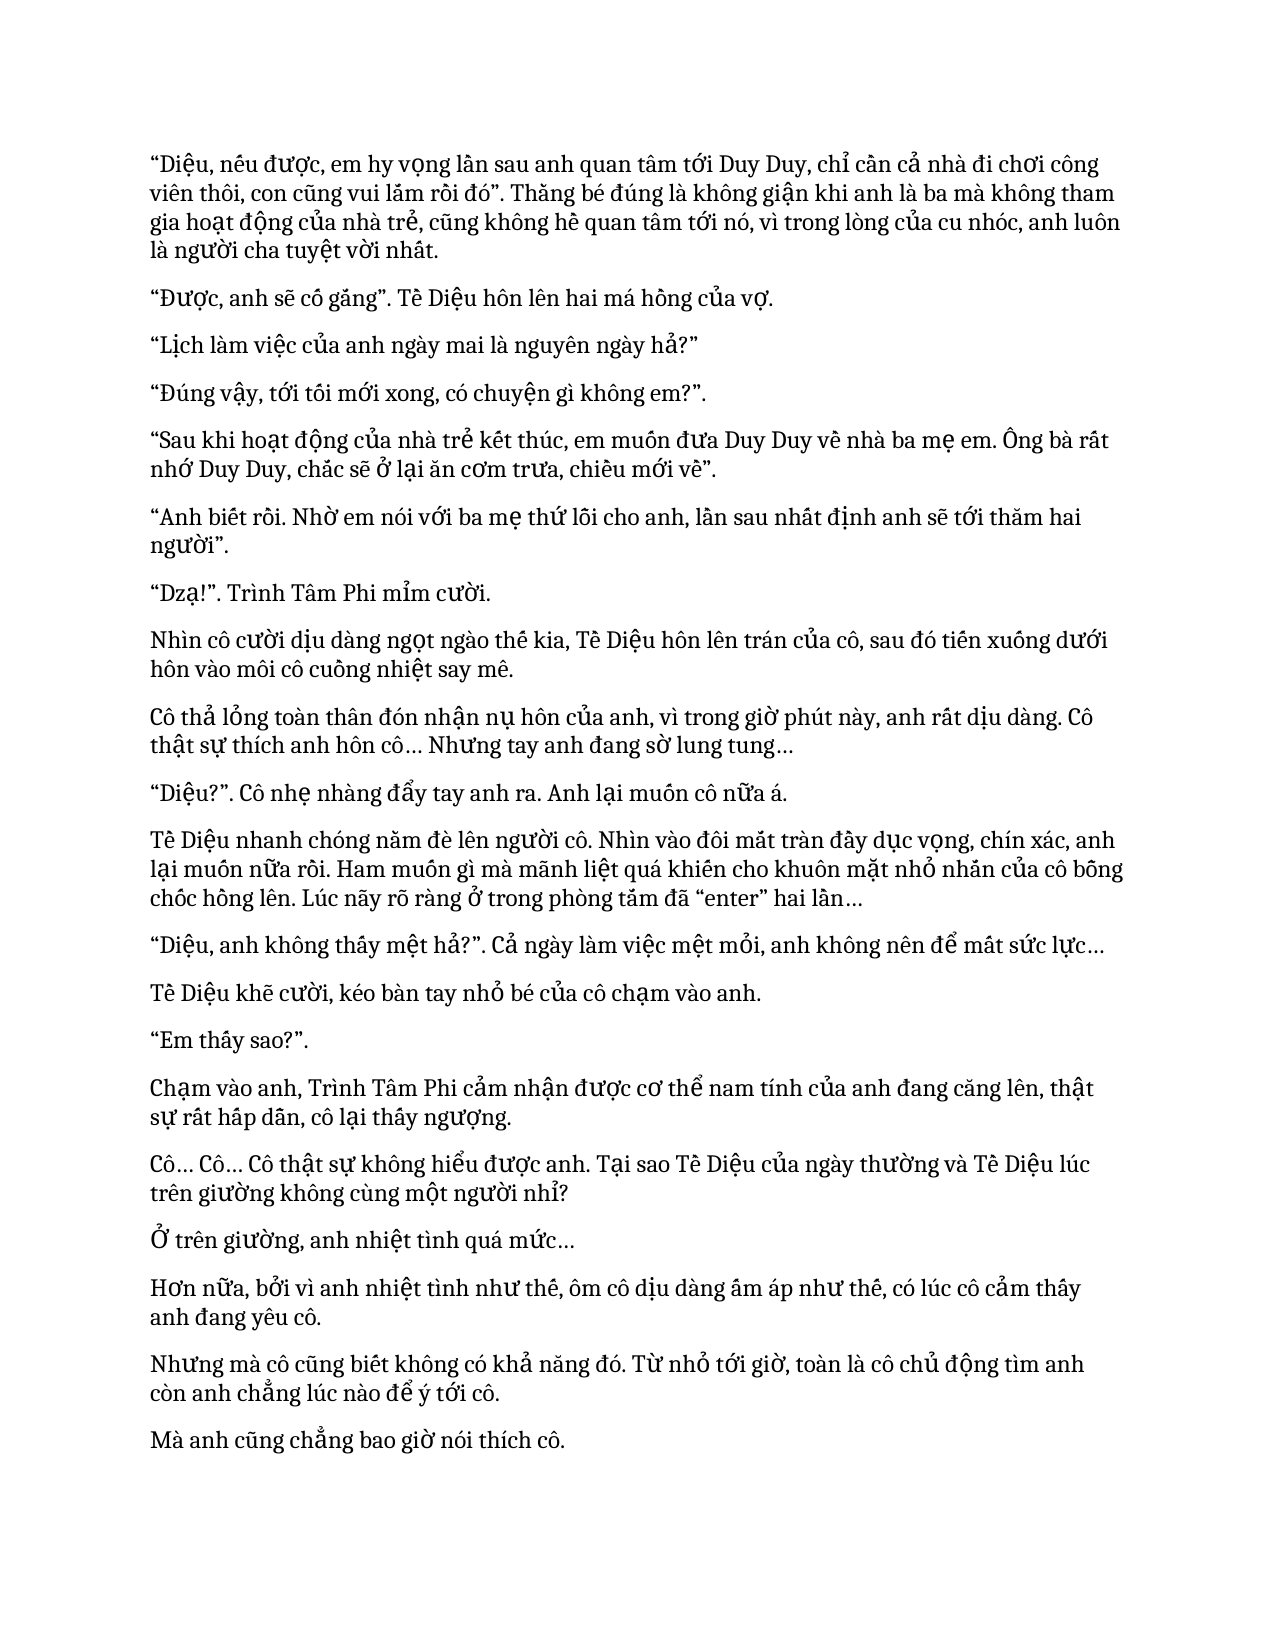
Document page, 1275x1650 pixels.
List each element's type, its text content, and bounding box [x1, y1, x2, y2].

text Nhưng mà cô cũng biết không có khả năng đó. Từ nhỏ tới giờ, toàn là cô chủ động tìm anh còn anh chẳng lúc nào để ý tới cô. [150, 1350, 1125, 1407]
text Nhìn cô cười dịu dàng ngọt ngào thế kia, Tề Diệu hôn lên trán của cô, sau đó tiến xuống dưới hôn vào môi cô cuồng nhiệt say mê. [150, 626, 1125, 684]
text Ở trên giường, anh nhiệt tình quá mức… [150, 1226, 1125, 1255]
text “Diệu?”. Cô nhẹ nhàng đẩy tay anh ra. Anh lại muốn cô nữa á. [150, 779, 1125, 807]
text “Sau khi hoạt động của nhà trẻ kết thúc, em muốn đưa Duy Duy về nhà ba mẹ em. Ông bà rất nhớ Duy Duy, chắc sẽ ở lại ăn cơm trưa, chiều mới về”. [150, 426, 1125, 484]
text “Diệu, anh không thấy mệt hả?”. Cả ngày làm việc mệt mỏi, anh không nên để mất sức lực… [150, 931, 1125, 960]
text Hơn nữa, bởi vì anh nhiệt tình như thế, ôm cô dịu dàng ấm áp như thế, có lúc cô cảm thấy anh đang yêu cô. [150, 1274, 1125, 1331]
text Chạm vào anh, Trình Tâm Phi cảm nhận được cơ thể nam tính của anh đang căng lên, thật sự rất hấp dẫn, cô lại thấy ngượng. [150, 1074, 1125, 1131]
text “Được, anh sẽ cố gắng”. Tề Diệu hôn lên hai má hồng của vợ. [150, 284, 1125, 312]
text Tề Diệu khẽ cười, kéo bàn tay nhỏ bé của cô chạm vào anh. [150, 979, 1125, 1007]
text “Đúng vậy, tới tối mới xong, có chuyện gì không em?”. [150, 379, 1125, 407]
text Cô… Cô… Cô thật sự không hiểu được anh. Tại sao Tề Diệu của ngày thường và Tề Diệu lúc trên giường không cùng một người nhỉ? [150, 1150, 1125, 1207]
text Mà anh cũng chẳng bao giờ nói thích cô. [150, 1426, 1125, 1455]
text “Dzạ!”. Trình Tâm Phi mỉm cười. [150, 579, 1125, 607]
text Cô thả lỏng toàn thân đón nhận nụ hôn của anh, vì trong giờ phút này, anh rất dịu dàng. Cô thật sự thích anh hôn cô… Nhưng tay anh đang sờ lung tung… [150, 702, 1125, 760]
text “Lịch làm việc của anh ngày mai là nguyên ngày hả?” [150, 331, 1125, 360]
text “Diệu, nếu được, em hy vọng lần sau anh quan tâm tới Duy Duy, chỉ cần cả nhà đi chơi công viên thôi, con cũng vui lắm rồi đó”. Thằng bé đúng là không giận khi anh là ba mà không tham gia hoạt động của nhà trẻ, cũng không hề quan tâm tới nó, vì trong lòng của cu nhóc, anh luôn là người cha tuyệt vời nhất. [150, 150, 1125, 265]
text Tề Diệu nhanh chóng nằm đè lên người cô. Nhìn vào đôi mắt tràn đầy dục vọng, chín xác, anh lại muốn nữa rồi. Ham muốn gì mà mãnh liệt quá khiến cho khuôn mặt nhỏ nhắn của cô bỗng chốc hồng lên. Lúc nãy rõ ràng ở trong phòng tắm đã “enter” hai lần… [150, 826, 1125, 912]
text “Em thấy sao?”. [150, 1026, 1125, 1055]
text “Anh biết rồi. Nhờ em nói với ba mẹ thứ lỗi cho anh, lần sau nhất định anh sẽ tới thăm hai người”. [150, 502, 1125, 560]
